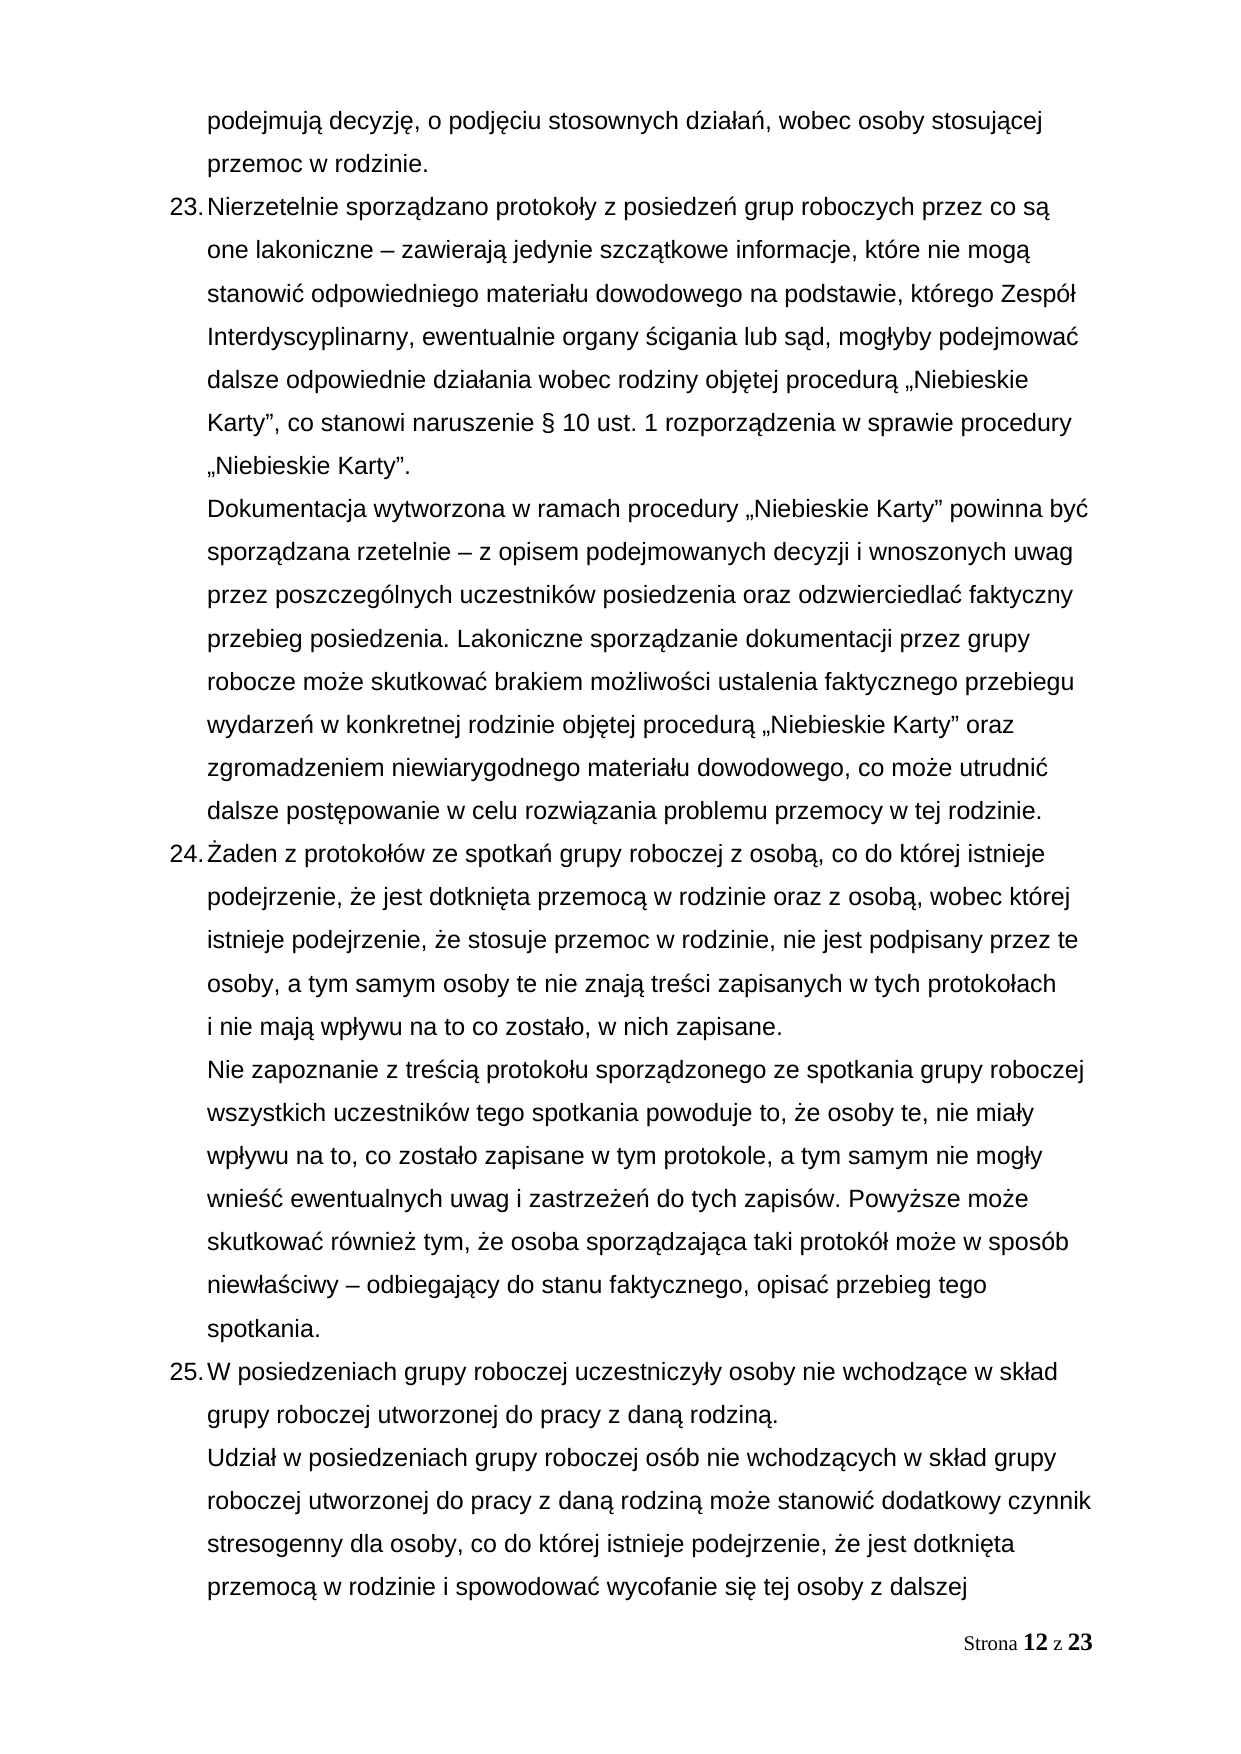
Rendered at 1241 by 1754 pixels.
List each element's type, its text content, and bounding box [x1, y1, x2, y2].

list Dokumentacja wytworzona w ramach procedury „Niebieskie Karty” powinna być sporządzana rzetelnie – z opisem podejmowanych decyzji i wnoszonych uwag przez poszczególnych uczestników posiedzenia oraz odzwierciedlać faktyczny przebieg posiedzenia. Lakoniczne sporządzanie dokumentacji przez grupy robocze może skutkować brakiem możliwości ustalenia faktycznego przebiegu wydarzeń w konkretnej rodzinie objętej procedurą „Niebieskie Karty” oraz zgromadzeniem niewiarygodnego materiału dowodowego, co może utrudnić dalsze postępowanie w celu rozwiązania problemu przemocy w tej rodzinie. [207, 494, 1092, 825]
list Nierzetelnie sporządzano protokoły z posiedzeń grup roboczych przez co są one lakoniczne – zawierają jedynie szczątkowe informacje, które nie mogą stanowić odpowiedniego materiału dowodowego na podstawie, którego Zespół Interdyscyplinarny, ewentualnie organy ścigania lub sąd, mogłyby podejmować dalsze odpowiednie działania wobec rodziny objętej procedurą „Niebieskie Karty”, co stanowi naruszenie § 10 ust. 1 rozporządzenia w sprawie procedury „Niebieskie Karty”. [169, 192, 1092, 480]
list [207, 1443, 1092, 1601]
list Nie zapoznanie z treścią protokołu sporządzonego ze spotkania grupy roboczej wszystkich uczestników tego spotkania powoduje to, że osoby te, nie miały wpływu na to, co zostało zapisane w tym protokole, a tym samym nie mogły wnieść ewentualnych uwag i zastrzeżeń do tych zapisów. Powyższe może skutkować również tym, że osoba sporządzająca taki protokół może w sposób niewłaściwy – odbiegający do stanu faktycznego, opisać przebieg tego spotkania. [207, 1055, 1092, 1342]
list Żaden z protokołów ze spotkań grupy roboczej z osobą, co do której istnieje podejrzenie, że jest dotknięta przemocą w rodzinie oraz z osobą, wobec której istnieje podejrzenie, że stosuje przemoc w rodzinie, nie jest podpisany przez te osoby, a tym samym osoby te nie znają treści zapisanych w tych protokołach i nie mają wpływu na to co zostało, w nich zapisane. [169, 839, 1092, 1040]
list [207, 106, 1092, 178]
list W posiedzeniach grupy roboczej uczestniczyły osoby nie wchodzące w skład grupy roboczej utworzonej do pracy z daną rodziną. [169, 1357, 1092, 1428]
